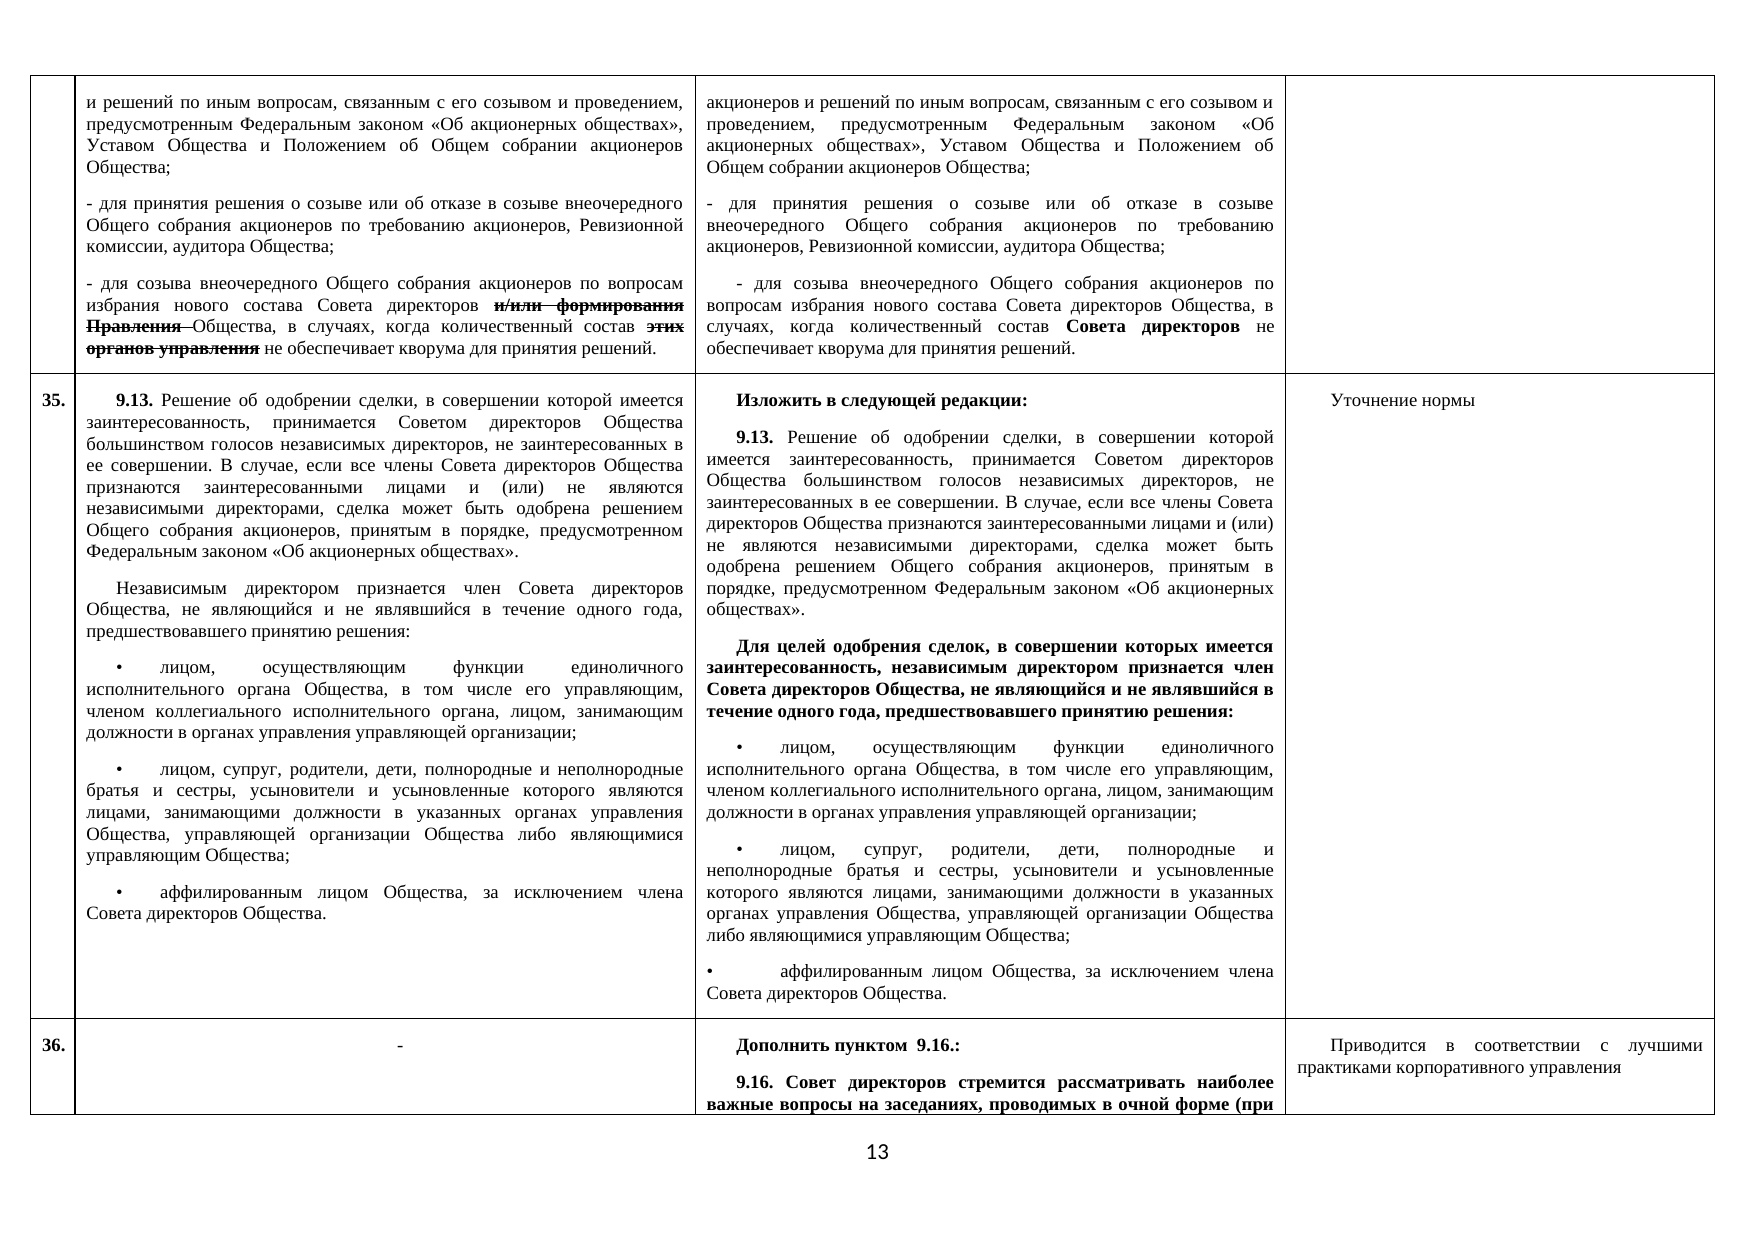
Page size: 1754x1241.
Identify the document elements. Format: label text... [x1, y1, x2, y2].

table_cell - [76, 1019, 695, 1114]
table_cell Изложить в следующей редакции: 9.13. Решение об одобрении сделки, в совершении которой имеется заинтересованность, принимается Советом директоров Общества большинством голосов независимых директоров, не заинтересованных в ее совершении. В случае, если все члены Совета директоров Общества признаются заинтересованными лицами и (или) не являются независимыми директорами, сделка может быть одобрена решением Общего собрания акционеров, принятым в порядке, предусмотренном Федеральным законом «Об акционерных обществах». Для целей одобрения сделок, в совершении которых имеется заинтересованность, независимым директором признается член Совета директоров Общества, не являющийся и не являвшийся в течение одного года, предшествовавшего принятию решения: • лицом, осуществляющим функции единоличного исполнительного органа Общества, в том числе его управляющим, членом коллегиального исполнительного органа, лицом, занимающим должности в органах управления управляющей организации; • лицом, супруг, родители, дети, полнородные и неполнородные братья и сестры, усыновители и усыновленные которого являются лицами, занимающими должности в указанных органах управления Общества, управляющей организации Общества либо являющимися управляющим Общества; • аффилированным лицом Общества, за исключением члена Совета директоров Общества. [696, 374, 1285, 1018]
table_cell [31, 374, 74, 1018]
table_cell 9.13. Решение об одобрении сделки, в совершении которой имеется заинтересованность, принимается Советом директоров Общества большинством голосов независимых директоров, не заинтересованных в ее совершении. В случае, если все члены Совета директоров Общества признаются заинтересованными лицами и (или) не являются независимыми директорами, сделка может быть одобрена решением Общего собрания акционеров, принятым в порядке, предусмотренном Федеральным законом «Об акционерных обществах». Независимым директором признается член Совета директоров Общества, не являющийся и не являвшийся в течение одного года, предшествовавшего принятию решения: • лицом, осуществляющим функции единоличного исполнительного органа Общества, в том числе его управляющим, членом коллегиального исполнительного органа, лицом, занимающим должности в органах управления управляющей организации; • лицом, супруг, родители, дети, полнородные и неполнородные братья и сестры, усыновители и усыновленные которого являются лицами, занимающими должности в указанных органах управления Общества, управляющей организации Общества либо являющимися управляющим Общества; • аффилированным лицом Общества, за исключением члена Совета директоров Общества. [76, 374, 695, 1018]
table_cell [76, 76, 695, 373]
table_cell Уточнение нормы [1286, 374, 1714, 1018]
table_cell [1286, 76, 1714, 373]
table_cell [1286, 1019, 1714, 1114]
table_cell [31, 76, 74, 373]
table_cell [696, 76, 1285, 373]
table_cell [31, 1019, 74, 1114]
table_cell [696, 1019, 1285, 1114]
